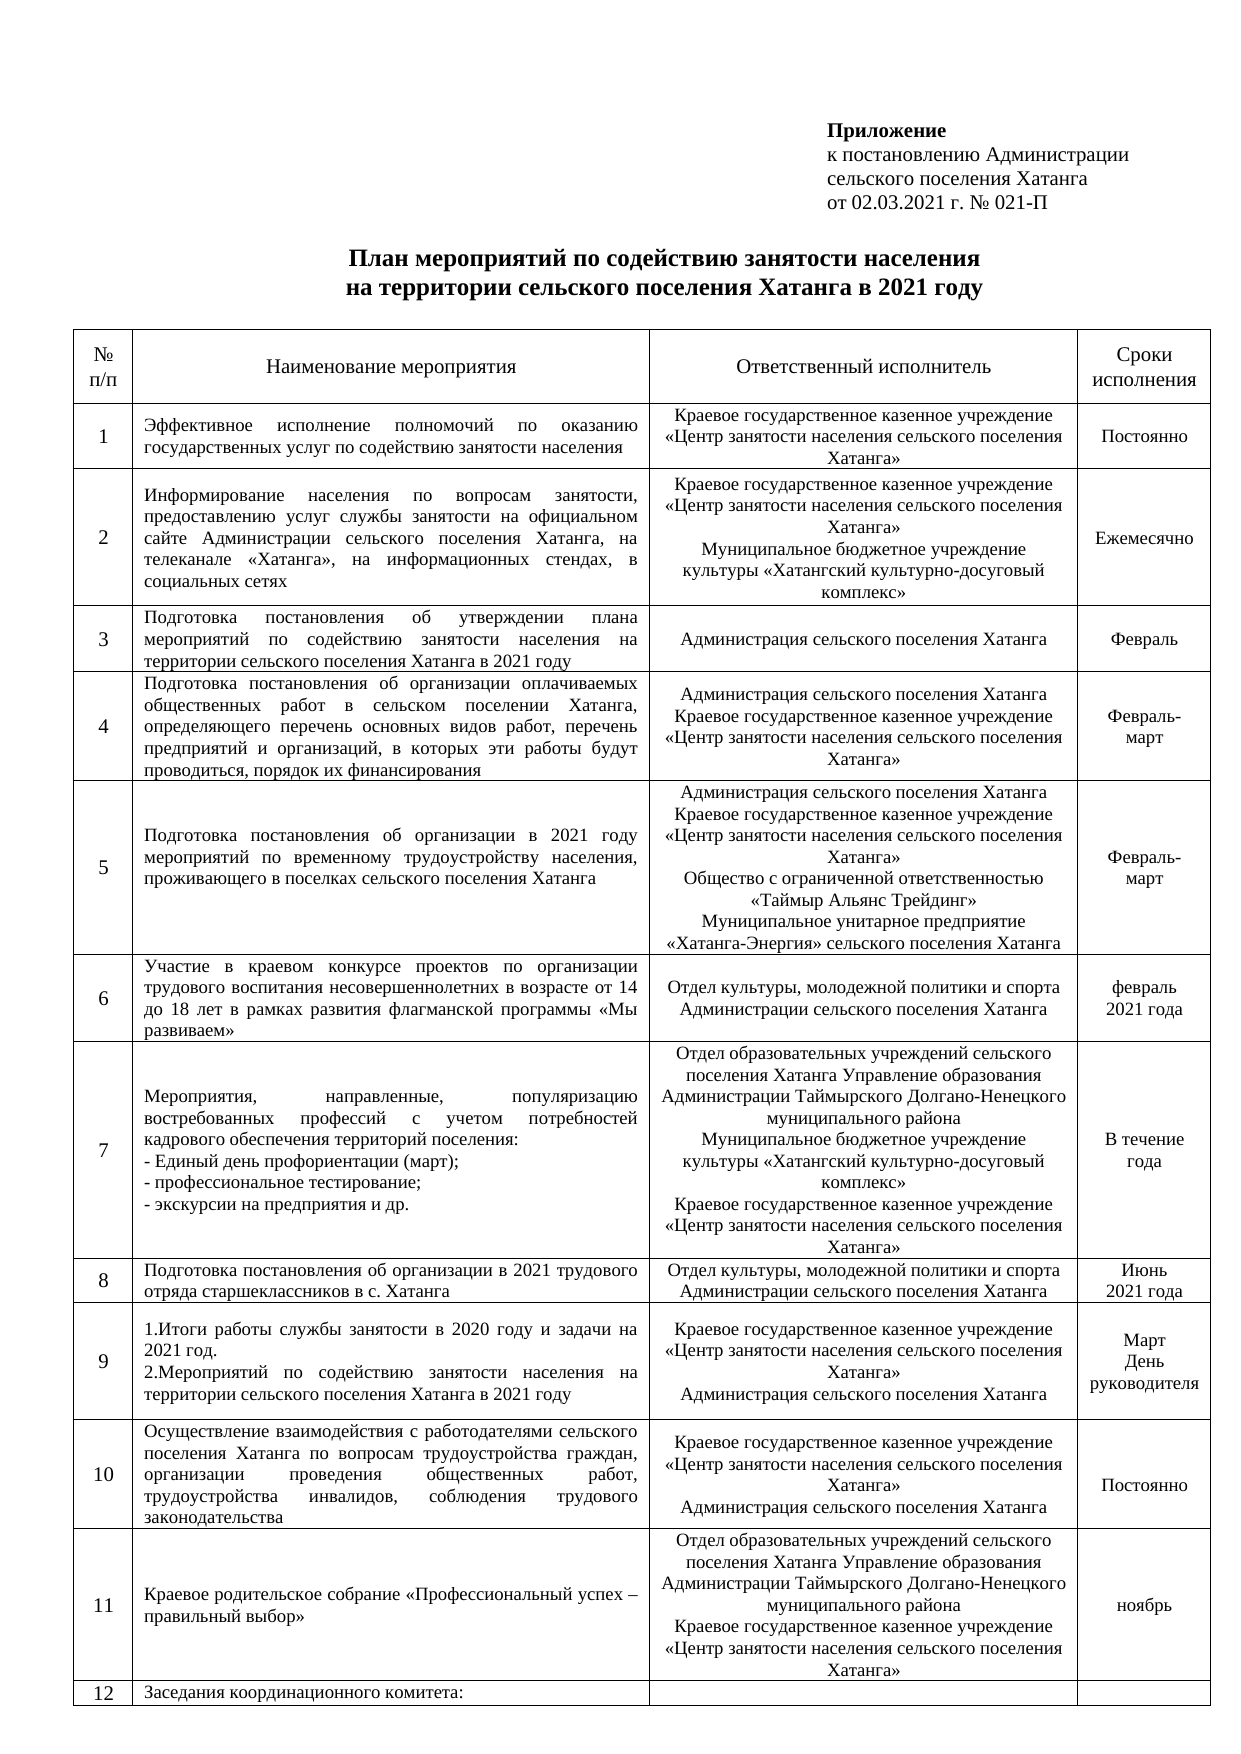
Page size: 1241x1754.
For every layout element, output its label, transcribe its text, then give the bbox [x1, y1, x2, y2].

table_cell Участие в краевом конкурсе проектов по организации трудового воспитания несовершеннолетних в возрасте от 14 до 18 лет в рамках развития флагманской программы «Мы развиваем» [133, 955, 649, 1041]
text к постановлению Администрации [177, 142, 1152, 166]
text План мероприятий по содействию занятости населения [177, 243, 1152, 272]
text на территории сельского поселения Хатанга в 2021 году [177, 272, 1152, 301]
table_cell Февраль [1078, 606, 1210, 671]
table_cell Февраль-март [1078, 781, 1210, 953]
table_cell февраль 2021 года [1078, 955, 1210, 1041]
table_cell Краевое родительское собрание «Профессиональный успех – правильный выбор» [133, 1529, 649, 1680]
text от 02.03.2021 г. № 021-П [177, 190, 1152, 214]
table_cell Мероприятия, направленные, популяризацию востребованных профессий с учетом потребностей кадрового обеспечения территорий поселения: - Единый день профориентации (март); - профессиональное тестирование; - экскурсии на предприятия и др. [133, 1042, 649, 1257]
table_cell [1078, 1681, 1210, 1705]
table_cell Июнь 2021 года [1078, 1259, 1210, 1302]
table_cell Постоянно [1078, 1420, 1210, 1528]
table_header Сроки исполнения [1078, 330, 1210, 403]
table_cell 7 [74, 1042, 132, 1257]
table_cell 1 [74, 404, 132, 468]
table_cell Информирование населения по вопросам занятости, предоставлению услуг службы занятости на официальном сайте Администрации сельского поселения Хатанга, на телеканале «Хатанга», на информационных стендах, в социальных сетях [133, 469, 649, 605]
table_cell 12 [74, 1681, 132, 1705]
table_cell ноябрь [1078, 1529, 1210, 1680]
table_cell Осуществление взаимодействия с работодателями сельского поселения Хатанга по вопросам трудоустройства граждан, организации проведения общественных работ, трудоустройства инвалидов, соблюдения трудового законодательства [133, 1420, 649, 1528]
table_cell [650, 1681, 1077, 1705]
table_cell Подготовка постановления об организации оплачиваемых общественных работ в сельском поселении Хатанга, определяющего перечень основных видов работ, перечень предприятий и организаций, в которых эти работы будут проводиться, порядок их финансирования [133, 672, 649, 780]
table_cell Февраль-март [1078, 672, 1210, 780]
table_cell 11 [74, 1529, 132, 1680]
table_cell Постоянно [1078, 404, 1210, 468]
table_cell Отдел культуры, молодежной политики и спорта Администрации сельского поселения Хатанга [650, 955, 1077, 1041]
table_cell Краевое государственное казенное учреждение «Центр занятости населения сельского поселения Хатанга» [650, 404, 1077, 468]
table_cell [133, 1681, 649, 1705]
table_cell Ежемесячно [1078, 469, 1210, 605]
table_header Ответственный исполнитель [650, 330, 1077, 403]
table_cell Отдел образовательных учреждений сельского поселения Хатанга Управление образования Администрации Таймырского Долгано-Ненецкого муниципального района Муниципальное бюджетное учреждение культуры «Хатангский культурно-досуговый комплекс» Краевое государственное казенное учреждение «Центр занятости населения сельского поселения Хатанга» [650, 1042, 1077, 1257]
table_cell Эффективное исполнение полномочий по оказанию государственных услуг по содействию занятости населения [133, 404, 649, 468]
table_header Наименование мероприятия [133, 330, 649, 403]
table_cell Подготовка постановления об организации в 2021 году мероприятий по временному трудоустройству населения, проживающего в поселках сельского поселения Хатанга [133, 781, 649, 953]
table_cell 6 [74, 955, 132, 1041]
table_cell 10 [74, 1420, 132, 1528]
table_cell 5 [74, 781, 132, 953]
table_header № п/п [74, 330, 132, 403]
table_cell 2 [74, 469, 132, 605]
table_cell 1.Итоги работы службы занятости в 2020 году и задачи на 2021 год. 2.Мероприятий по содействию занятости населения на территории сельского поселения Хатанга в 2021 году [133, 1303, 649, 1419]
table_cell 4 [74, 672, 132, 780]
table_cell Подготовка постановления об утверждении плана мероприятий по содействию занятости населения на территории сельского поселения Хатанга в 2021 году [133, 606, 649, 671]
table_cell Краевое государственное казенное учреждение «Центр занятости населения сельского поселения Хатанга» Администрация сельского поселения Хатанга [650, 1303, 1077, 1419]
text Приложение [177, 118, 1152, 142]
table_cell Отдел культуры, молодежной политики и спорта Администрации сельского поселения Хатанга [650, 1259, 1077, 1302]
table_cell Март День руководителя [1078, 1303, 1210, 1419]
table_cell 8 [74, 1259, 132, 1302]
table_cell 3 [74, 606, 132, 671]
text сельского поселения Хатанга [177, 166, 1152, 190]
table_cell Администрация сельского поселения Хатанга [650, 606, 1077, 671]
table_cell Отдел образовательных учреждений сельского поселения Хатанга Управление образования Администрации Таймырского Долгано-Ненецкого муниципального района Краевое государственное казенное учреждение «Центр занятости населения сельского поселения Хатанга» [650, 1529, 1077, 1680]
table_cell Администрация сельского поселения Хатанга Краевое государственное казенное учреждение «Центр занятости населения сельского поселения Хатанга» [650, 672, 1077, 780]
table_cell Подготовка постановления об организации в 2021 трудового отряда старшеклассников в с. Хатанга [133, 1259, 649, 1302]
table_cell Краевое государственное казенное учреждение «Центр занятости населения сельского поселения Хатанга» Администрация сельского поселения Хатанга [650, 1420, 1077, 1528]
table_cell Краевое государственное казенное учреждение «Центр занятости населения сельского поселения Хатанга» Муниципальное бюджетное учреждение культуры «Хатангский культурно-досуговый комплекс» [650, 469, 1077, 605]
table_cell Администрация сельского поселения Хатанга Краевое государственное казенное учреждение «Центр занятости населения сельского поселения Хатанга» Общество с ограниченной ответственностью «Таймыр Альянс Трейдинг» Муниципальное унитарное предприятие «Хатанга-Энергия» сельского поселения Хатанга [650, 781, 1077, 953]
table_cell 9 [74, 1303, 132, 1419]
table_cell В течение года [1078, 1042, 1210, 1257]
